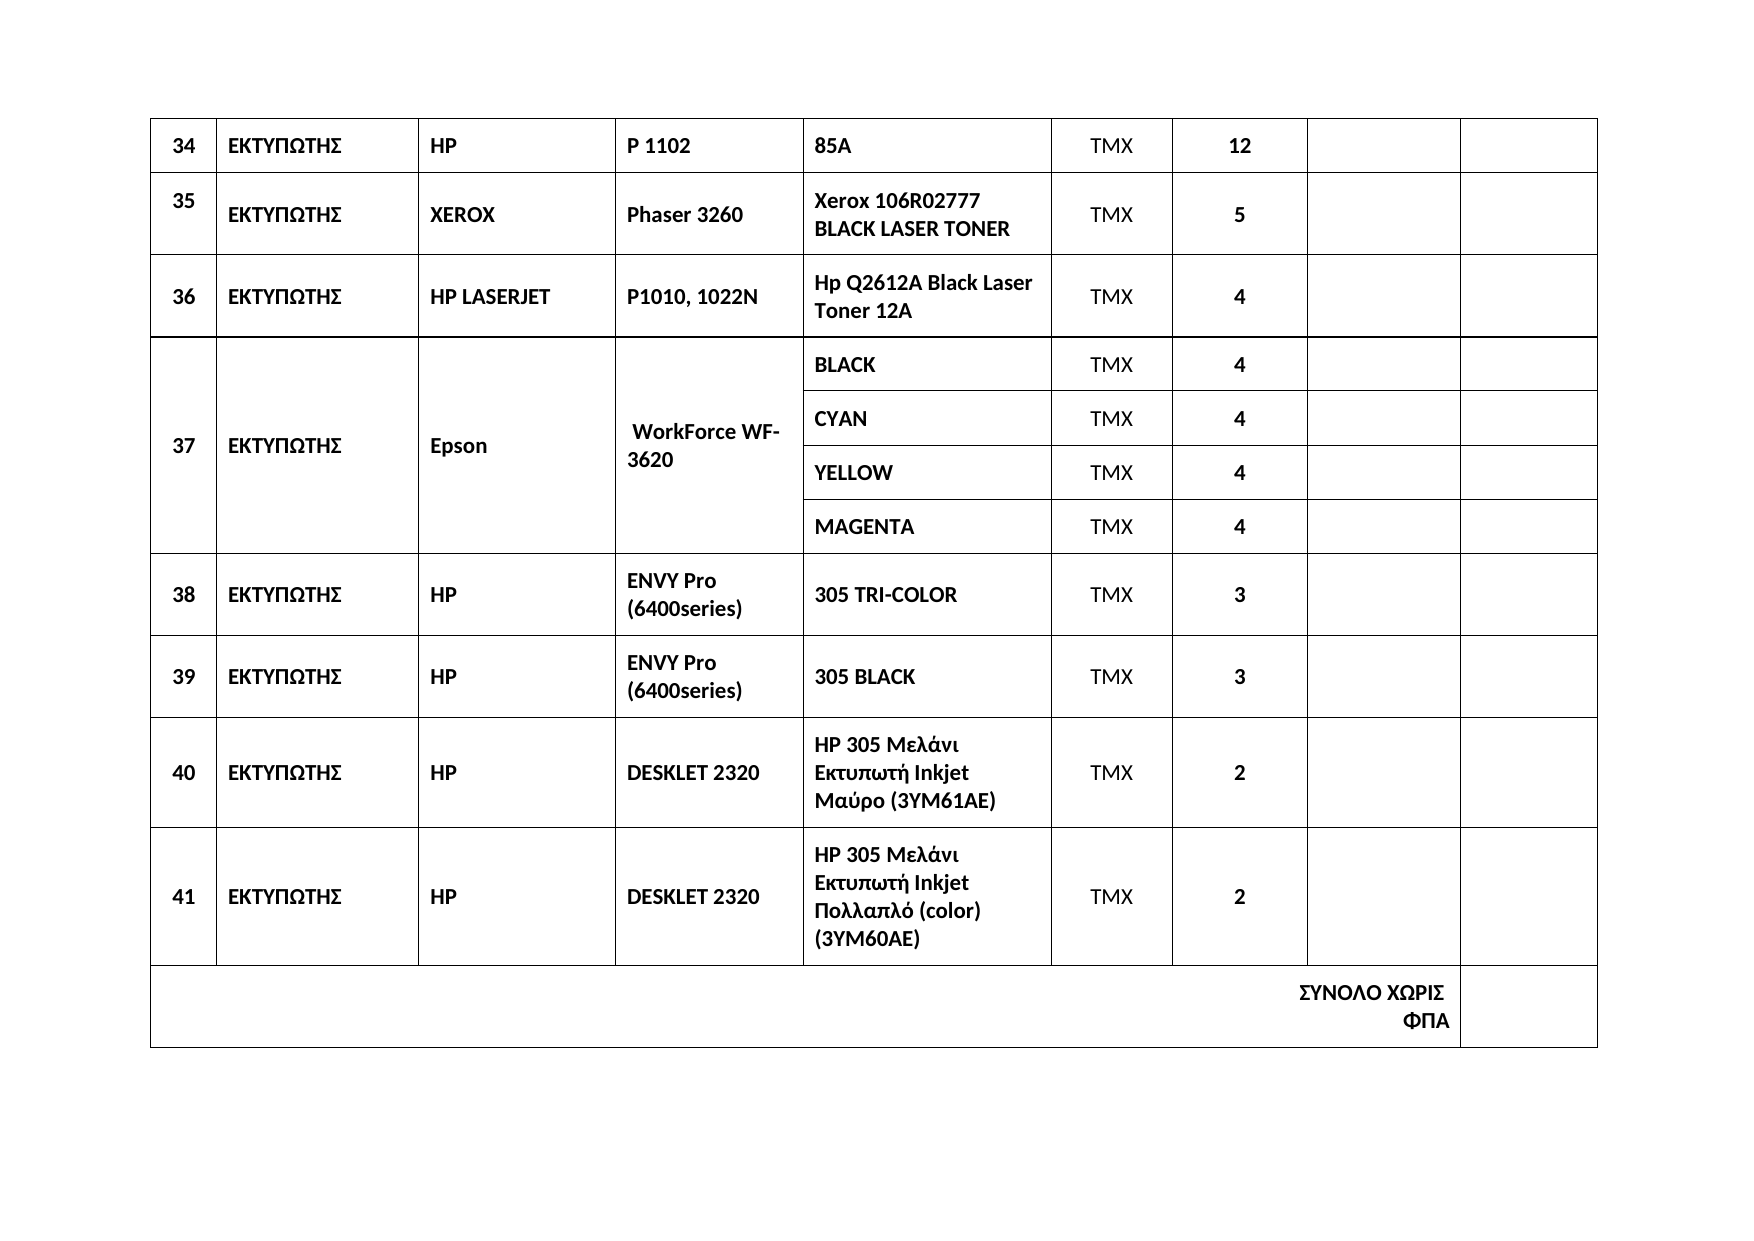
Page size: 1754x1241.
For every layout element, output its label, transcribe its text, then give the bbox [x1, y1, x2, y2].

table_cell WorkForce WF-3620 [616, 338, 803, 553]
table_cell TMX [1052, 828, 1172, 965]
table_cell [1308, 173, 1460, 254]
table_cell MAGENTA [804, 500, 1051, 553]
table_cell ΤΜΧ [1052, 173, 1172, 254]
table_cell 4 [1173, 391, 1307, 444]
table_cell [1308, 828, 1460, 965]
table_cell 35 [151, 173, 216, 254]
table_cell HP 305 Μελάνι Εκτυπωτή Inkjet Μαύρο (3ΥΜ61ΑΕ) [804, 718, 1051, 827]
table_cell 305 BLACK [804, 636, 1051, 717]
table_cell ΕΚΤΥΠΩΤΗΣ [217, 255, 418, 336]
table_cell 39 [151, 636, 216, 717]
table_cell 41 [151, 828, 216, 965]
table_cell P1010, 1022N [616, 255, 803, 336]
table_cell ΕΚΤΥΠΩΤΗΣ [217, 828, 418, 965]
table_cell [1461, 173, 1597, 254]
table_cell ΤΜΧ [1052, 338, 1172, 390]
table_cell 3 [1173, 554, 1307, 635]
table_cell 4 [1173, 338, 1307, 390]
table_cell 37 [151, 338, 216, 553]
table_cell 85A [804, 119, 1051, 172]
table_cell 40 [151, 718, 216, 827]
table_cell ΣΥΝΟΛΟ ΧΩΡΙΣ ΦΠΑ [151, 966, 1460, 1047]
table_cell 4 [1173, 500, 1307, 553]
table_cell ΤΜΧ [1052, 446, 1172, 498]
table_cell 4 [1173, 255, 1307, 336]
table_cell [1308, 718, 1460, 827]
table_cell ΕΚΤΥΠΩΤΗΣ [217, 554, 418, 635]
table_cell BLACK [804, 338, 1051, 390]
table_cell [1461, 391, 1597, 444]
table_cell Phaser 3260 [616, 173, 803, 254]
table_cell ENVY Pro (6400series) [616, 554, 803, 635]
table_cell 305 TRI-COLOR [804, 554, 1051, 635]
table_cell 36 [151, 255, 216, 336]
table_cell HP [419, 828, 615, 965]
table_cell YELLOW [804, 446, 1051, 498]
table_cell HP [419, 119, 615, 172]
table_cell HP 305 Μελάνι Εκτυπωτή Inkjet Πολλαπλό (color) (3YM60AE) [804, 828, 1051, 965]
table_cell DESKLET 2320 [616, 828, 803, 965]
table_cell ΤΜΧ [1052, 119, 1172, 172]
table_cell Epson [419, 338, 615, 553]
table_cell TMX [1052, 718, 1172, 827]
table_cell [1461, 636, 1597, 717]
table_cell 34 [151, 119, 216, 172]
table_cell 2 [1173, 828, 1307, 965]
table_cell [1461, 828, 1597, 965]
table_cell Xerox 106R02777 BLACK LASER TONER [804, 173, 1051, 254]
table_cell [1308, 636, 1460, 717]
table_cell 4 [1173, 446, 1307, 498]
table_cell ΕΚΤΥΠΩΤΗΣ [217, 173, 418, 254]
table_cell XEROX [419, 173, 615, 254]
table_cell [1461, 255, 1597, 336]
table_cell ΤΜΧ [1052, 500, 1172, 553]
table_cell ΤΜΧ [1052, 391, 1172, 444]
table_cell ΕΚΤΥΠΩΤΗΣ [217, 119, 418, 172]
table_cell [1461, 966, 1597, 1047]
table_cell P 1102 [616, 119, 803, 172]
table_cell [1308, 119, 1460, 172]
table_cell [1308, 446, 1460, 498]
table_cell [1308, 338, 1460, 390]
table_cell [1461, 554, 1597, 635]
table_cell 5 [1173, 173, 1307, 254]
table_cell DESKLET 2320 [616, 718, 803, 827]
table_cell [1308, 255, 1460, 336]
table_cell [1308, 554, 1460, 635]
table_cell 2 [1173, 718, 1307, 827]
table_cell [1461, 338, 1597, 390]
table_cell 38 [151, 554, 216, 635]
table_cell ΕΚΤΥΠΩΤΗΣ [217, 718, 418, 827]
table_cell ΕΚΤΥΠΩΤΗΣ [217, 338, 418, 553]
table_cell HP LASERJET [419, 255, 615, 336]
table_cell 12 [1173, 119, 1307, 172]
table_cell [1461, 500, 1597, 553]
table_cell [1461, 119, 1597, 172]
table_cell ENVY Pro (6400series) [616, 636, 803, 717]
table_cell HP [419, 554, 615, 635]
table_cell 3 [1173, 636, 1307, 717]
table_cell TMX [1052, 255, 1172, 336]
table_cell ΕΚΤΥΠΩΤΗΣ [217, 636, 418, 717]
table_cell [1308, 500, 1460, 553]
table_cell [1308, 391, 1460, 444]
table_cell [1461, 718, 1597, 827]
table_cell HP [419, 718, 615, 827]
table_cell Hp Q2612A Black Laser Toner 12A [804, 255, 1051, 336]
table_cell HP [419, 636, 615, 717]
table_cell TMX [1052, 554, 1172, 635]
table_cell [1461, 446, 1597, 498]
table_cell TMX [1052, 636, 1172, 717]
table_cell CYAN [804, 391, 1051, 444]
